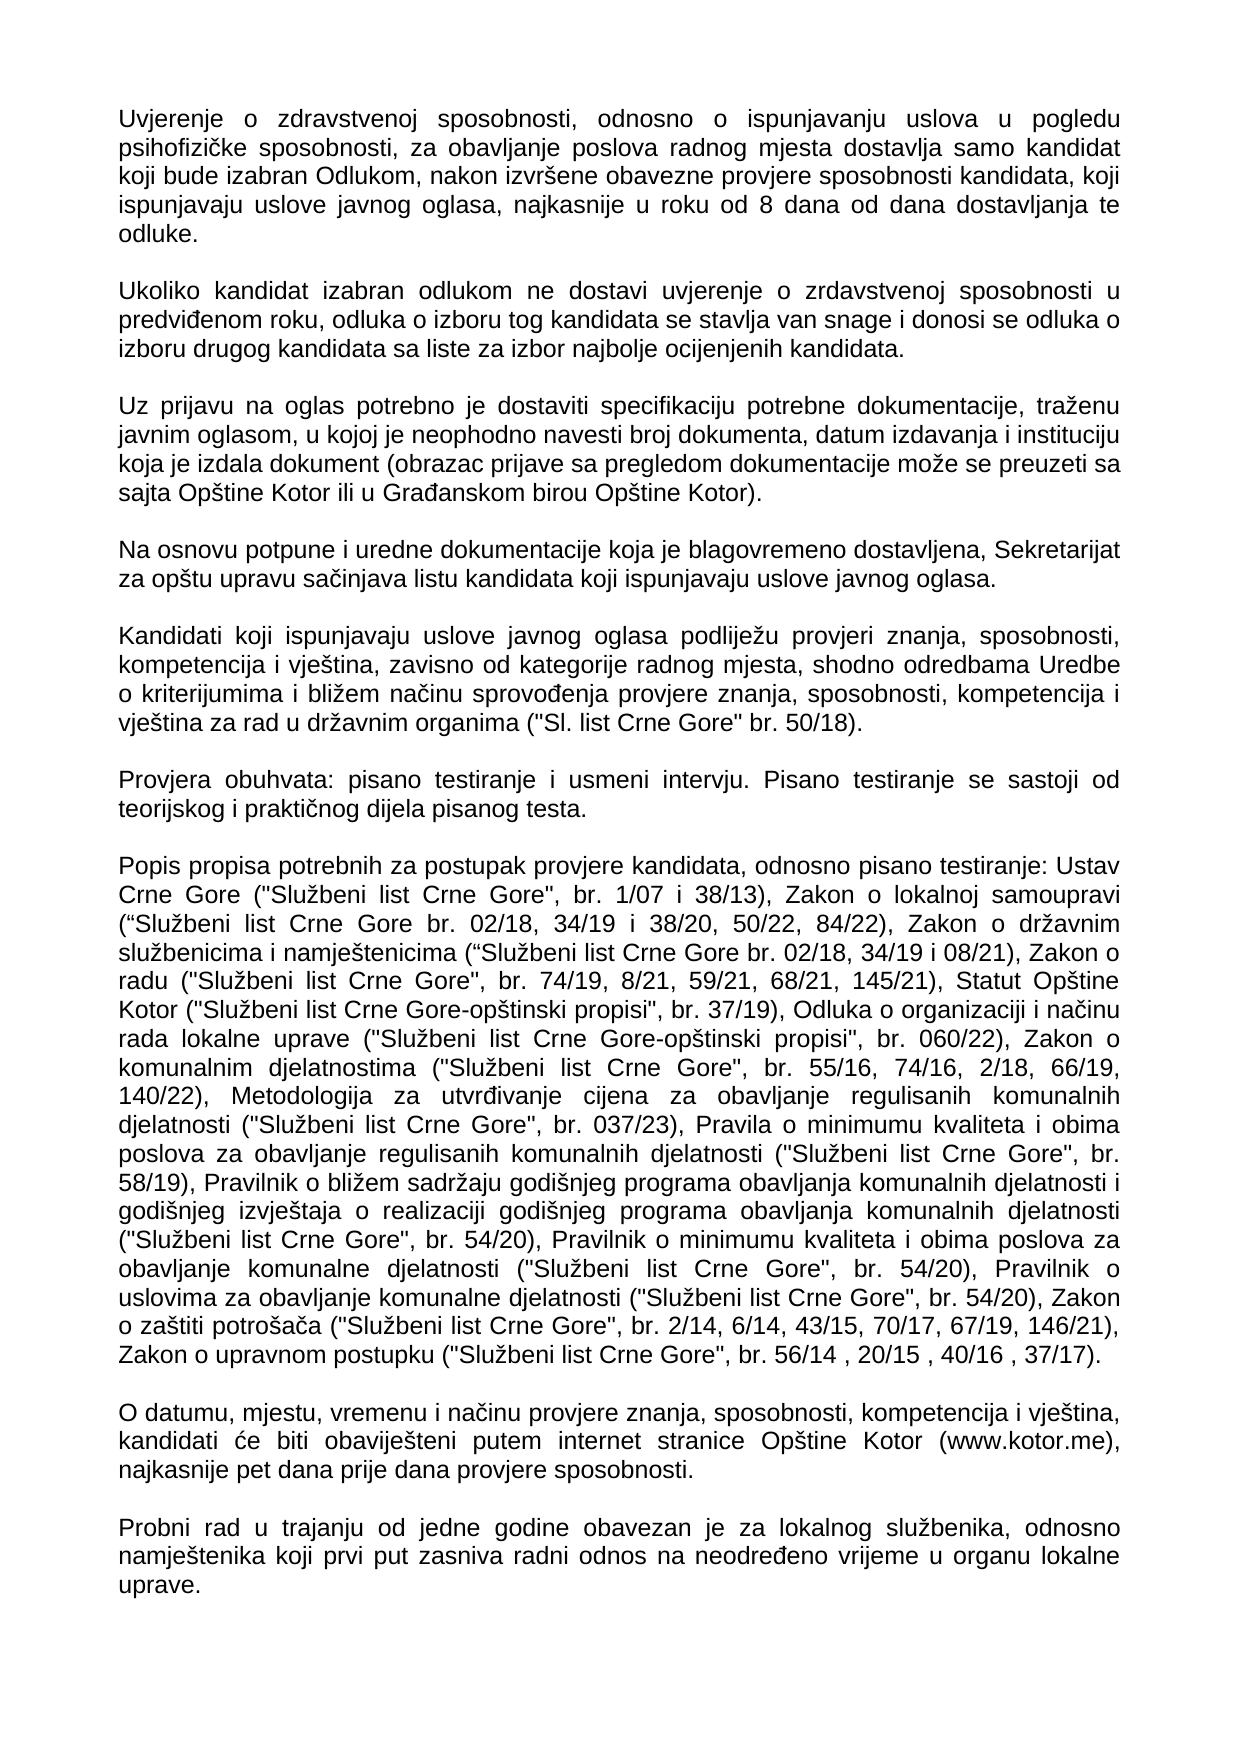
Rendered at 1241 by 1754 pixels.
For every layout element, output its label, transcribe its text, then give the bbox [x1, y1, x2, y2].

text Na osnovu potpune i uredne dokumentacije koja je blagovremeno dostavljena, Sekretarijat za opštu upravu sačinjava listu kandidata koji ispunjavaju uslove javnog oglasa. [118, 535, 1122, 592]
text Kandidati koji ispunjavaju uslove javnog oglasa podliježu provjeri znanja, sposobnosti, kompetencija i vještina, zavisno od kategorije radnog mjesta, shodno odredbama Uredbe o kriterijumima i bližem načinu sprovođenja provjere znanja, sposobnosti, kompetencija i vještina za rad u državnim organima ("Sl. list Crne Gore" br. 50/18). [118, 621, 1122, 736]
text Popis propisa potrebnih za postupak provjere kandidata, odnosno pisano testiranje: Ustav Crne Gore ("Službeni list Crne Gore", br. 1/07 i 38/13), Zakon o lokalnoj samoupravi (“Službeni list Crne Gore br. 02/18, 34/19 i 38/20, 50/22, 84/22), Zakon o državnim službenicima i namještenicima (“Službeni list Crne Gore br. 02/18, 34/19 i 08/21), Zakon o radu ("Službeni list Crne Gore", br. 74/19, 8/21, 59/21, 68/21, 145/21), Statut Opštine Kotor ("Službeni list Crne Gore-opštinski propisi", br. 37/19), Odluka o organizaciji i načinu rada lokalne uprave ("Službeni list Crne Gore-opštinski propisi", br. 060/22), Zakon o komunalnim djelatnostima ("Službeni list Crne Gore", br. 55/16, 74/16, 2/18, 66/19, 140/22), Metodologija za utvrđivanje cijena za obavljanje regulisanih komunalnih djelatnosti ("Službeni list Crne Gore", br. 037/23), Pravila o minimumu kvaliteta i obima poslova za obavljanje regulisanih komunalnih djelatnosti ("Službeni list Crne Gore", br. 58/19), Pravilnik o bližem sadržaju godišnjeg programa obavljanja komunalnih djelatnosti i godišnjeg izvještaja o realizaciji godišnjeg programa obavljanja komunalnih djelatnosti ("Službeni list Crne Gore", br. 54/20), Pravilnik o minimumu kvaliteta i obima poslova za obavljanje komunalne djelatnosti ("Službeni list Crne Gore", br. 54/20), Pravilnik o uslovima za obavljanje komunalne djelatnosti ("Službeni list Crne Gore", br. 54/20), Zakon o zaštiti potrošača ("Službeni list Crne Gore", br. 2/14, 6/14, 43/15, 70/17, 67/19, 146/21), Zakon o upravnom postupku ("Službeni list Crne Gore", br. 56/14 , 20/15 , 40/16 , 37/17). [118, 851, 1122, 1369]
text Uz prijavu na oglas potrebno je dostaviti specifikaciju potrebne dokumentacije, traženu javnim oglasom, u kojoj je neophodno navesti broj dokumenta, datum izdavanja i instituciju koja je izdala dokument (obrazac prijave sa pregledom dokumentacije može se preuzeti sa sajta Opštine Kotor ili u Građanskom birou Opštine Kotor). [118, 391, 1122, 506]
text Ukoliko kandidat izabran odlukom ne dostavi uvjerenje o zrdavstvenoj sposobnosti u predviđenom roku, odluka o izboru tog kandidata se stavlja van snage i donosi se odluka o izboru drugog kandidata sa liste za izbor najbolje ocijenjenih kandidata. [118, 276, 1122, 362]
text Probni rad u trajanju od jedne godine obavezan je za lokalnog službenika, odnosno namještenika koji prvi put zasniva radni odnos na neodređeno vrijeme u organu lokalne uprave. [118, 1512, 1122, 1599]
text Uvjerenje o zdravstvenoj sposobnosti, odnosno o ispunjavanju uslova u pogledu psihofizičke sposobnosti, za obavljanje poslova radnog mjesta dostavlja samo kandidat koji bude izabran Odlukom, nakon izvršene obavezne provjere sposobnosti kandidata, koji ispunjavaju uslove javnog oglasa, najkasnije u roku od 8 dana od dana dostavljanja te odluke. [118, 104, 1122, 247]
text O datumu, mjestu, vremenu i načinu provjere znanja, sposobnosti, kompetencija i vještina, kandidati će biti obaviješteni putem internet stranice Opštine Kotor (www.kotor.me), najkasnije pet dana prije dana provjere sposobnosti. [118, 1397, 1122, 1484]
text Provjera obuhvata: pisano testiranje i usmeni intervju. Pisano testiranje se sastoji od teorijskog i praktičnog dijela pisanog testa. [118, 765, 1122, 822]
